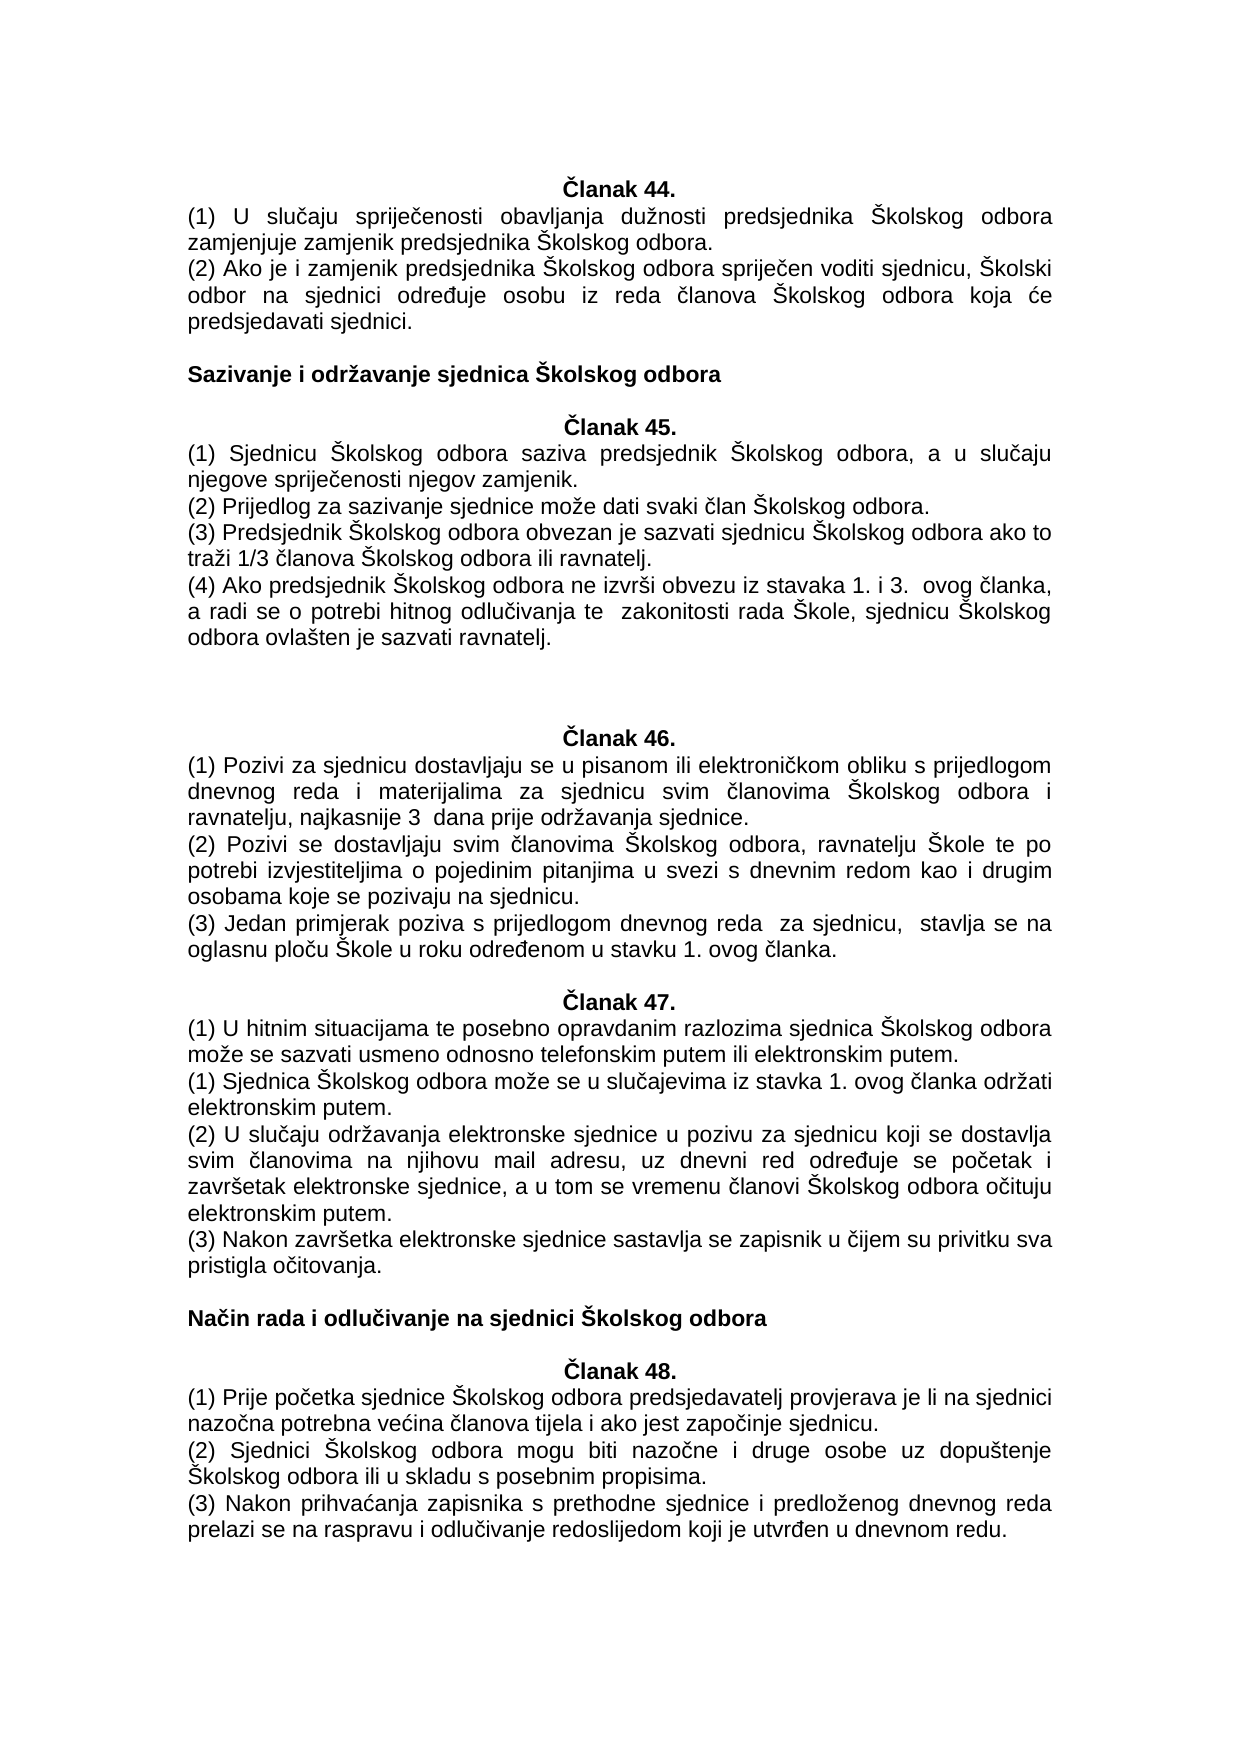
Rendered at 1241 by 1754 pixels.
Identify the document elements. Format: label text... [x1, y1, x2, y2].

text Sazivanje i održavanje sjednica Školskog odbora [187, 361, 1053, 387]
text (3) Nakon prihvaćanja zapisnika s prethodne sjednice i predloženog dnevnog reda prelazi se na raspravu i odlučivanje redoslijedom koji je utvrđen u dnevnom redu. [187, 1489, 1053, 1542]
text (3) Predsjednik Školskog odbora obvezan je sazvati sjednicu Školskog odbora ako to traži 1/3 članova Školskog odbora ili ravnatelj. [187, 519, 1053, 572]
text (2) Ako je i zamjenik predsjednika Školskog odbora spriječen voditi sjednicu, Školski odbor na sjednici određuje osobu iz reda članova Školskog odbora koja će predsjedavati sjednici. [187, 255, 1053, 334]
text Članak 44. [562, 176, 1053, 203]
text (1) Sjednicu Školskog odbora saziva predsjednik Školskog odbora, a u slučaju njegove spriječenosti njegov zamjenik. [187, 440, 1053, 493]
text (2) Pozivi se dostavljaju svim članovima Školskog odbora, ravnatelju Škole te po potrebi izvjestiteljima o pojedinim pitanjima u svezi s dnevnim redom kao i drugim osobama koje se pozivaju na sjednicu. [187, 831, 1053, 910]
text (2) Sjednici Školskog odbora mogu biti nazočne i druge osobe uz dopuštenje Školskog odbora ili u skladu s posebnim propisima. [187, 1437, 1053, 1489]
text (1) Sjednica Školskog odbora može se u slučajevima iz stavka 1. ovog članka održati elektronskim putem. [187, 1068, 1053, 1121]
text (3) Nakon završetka elektronske sjednice sastavlja se zapisnik u čijem su privitku sva pristigla očitovanja. [187, 1226, 1053, 1279]
text (2) Prijedlog za sazivanje sjednice može dati svaki član Školskog odbora. [187, 493, 1053, 519]
text (4) Ako predsjednik Školskog odbora ne izvrši obvezu iz stavaka 1. i 3. ovog članka, a radi se o potrebi hitnog odlučivanja te zakonitosti rada Škole, sjednicu Školskog odbora ovlašten je sazvati ravnatelj. [187, 572, 1053, 651]
text Način rada i odlučivanje na sjednici Školskog odbora [187, 1305, 1053, 1331]
text Članak 45. [187, 413, 1053, 440]
text (3) Jedan primjerak poziva s prijedlogom dnevnog reda za sjednicu, stavlja se na oglasnu ploču Škole u roku određenom u stavku 1. ovog članka. [187, 910, 1053, 962]
text (2) U slučaju održavanja elektronske sjednice u pozivu za sjednicu koji se dostavlja svim članovima na njihovu mail adresu, uz dnevni red određuje se početak i završetak elektronske sjednice, a u tom se vremenu članovi Školskog odbora očituju elektronskim putem. [187, 1121, 1053, 1226]
text (1) U hitnim situacijama te posebno opravdanim razlozima sjednica Školskog odbora može se sazvati usmeno odnosno telefonskim putem ili elektronskim putem. [187, 1015, 1053, 1068]
text (1) Prije početka sjednice Školskog odbora predsjedavatelj provjerava je li na sjednici nazočna potrebna većina članova tijela i ako jest započinje sjednicu. [187, 1384, 1053, 1437]
text Članak 46. [487, 725, 1053, 752]
text Članak 47. [187, 989, 1053, 1015]
text Članak 48. [187, 1358, 1053, 1384]
text (1) U slučaju spriječenosti obavljanja dužnosti predsjednika Školskog odbora zamjenjuje zamjenik predsjednika Školskog odbora. [187, 203, 1053, 255]
text (1) Pozivi za sjednicu dostavljaju se u pisanom ili elektroničkom obliku s prijedlogom dnevnog reda i materijalima za sjednicu svim članovima Školskog odbora i ravnatelju, najkasnije 3 dana prije održavanja sjednice. [187, 752, 1053, 831]
